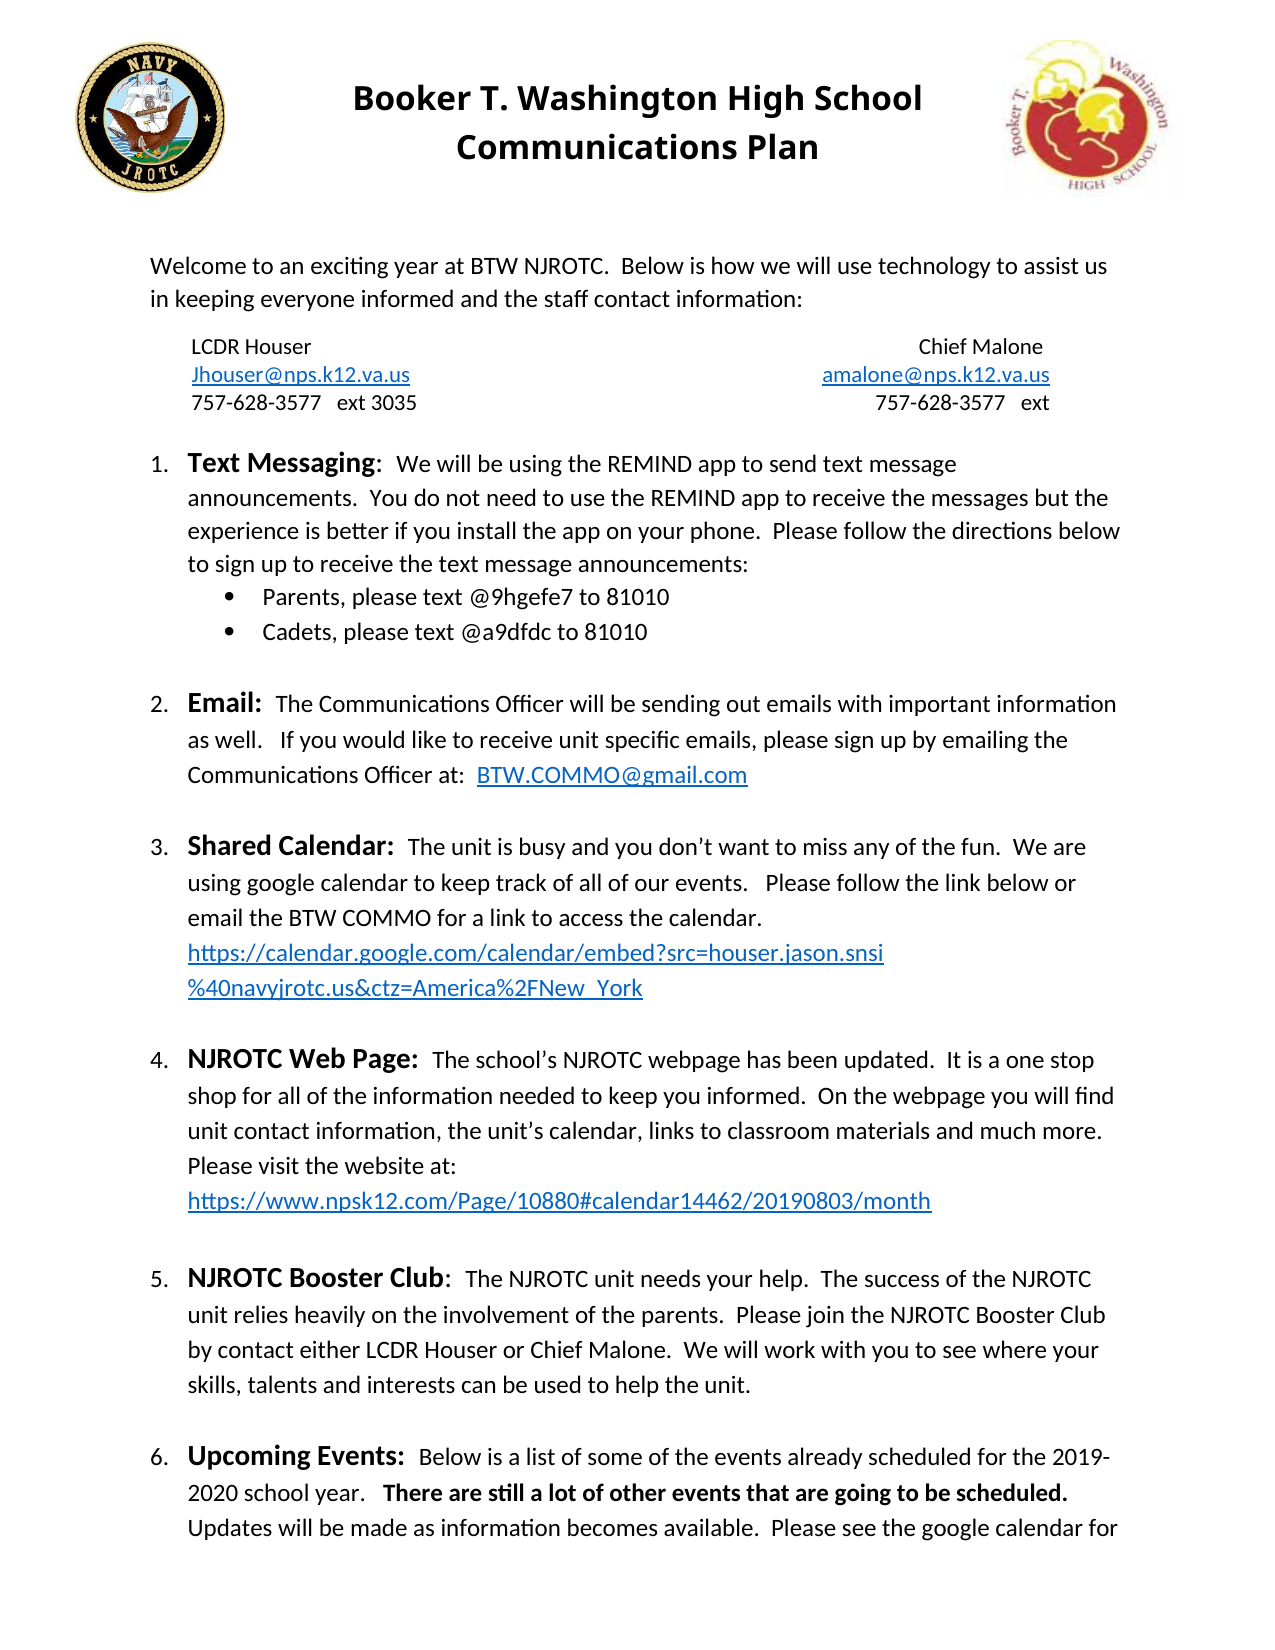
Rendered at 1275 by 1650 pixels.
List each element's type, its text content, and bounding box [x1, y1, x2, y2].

list Cadets, please text @a9dfdc to 81010 [225, 616, 1125, 647]
list Email: The Communications Officer will be sending out emails with important information as well. If you would like to receive unit specific emails, please sign up by emailing the Communications Officer at: BTW.COMMO@gmail.com [150, 684, 1125, 790]
list Parents, please text @9hgefe7 to 81010 [225, 581, 1125, 612]
list NJROTC Web Page: The school’s NJROTC webpage has been updated. It is a one stop shop for all of the information needed to keep you informed. On the webpage you will find unit contact information, the unit’s calendar, links to classroom materials and much more. Please visit the website at: https://www.npsk12.com/Page/10880#calendar14462/20190803/month [150, 1040, 1125, 1216]
text Jhouser@nps.k12.va.us amalone@nps.k12.va.us [150, 360, 1125, 388]
text LCDR Houser Chief Malone [150, 332, 1125, 360]
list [150, 1437, 1125, 1542]
picture [75, 42, 226, 193]
list Shared Calendar: The unit is busy and you don’t want to miss any of the fun. We are using google calendar to keep track of all of our events. Please follow the link below or email the BTW COMMO for a link to access the calendar. https://calendar.google.com/calendar/embed?src=houser.jason.snsi%40navyjrotc.us&ctz=America%2FNew_York [150, 827, 1125, 1003]
text Welcome to an exciting year at BTW NJROTC. Below is how we will use technology to assist us in keeping everyone informed and the staff contact information: [150, 250, 1125, 313]
list Text Messaging: We will be using the REMIND app to send text message announcements. You do not need to use the REMIND app to receive the messages but the experience is better if you install the app on your phone. Please follow the directions below to sign up to receive the text message announcements: [150, 444, 1125, 579]
picture [1001, 40, 1181, 197]
list NJROTC Booster Club: The NJROTC unit needs your help. The success of the NJROTC unit relies heavily on the involvement of the parents. Please join the NJROTC Booster Club by contact either LCDR Houser or Chief Malone. We will work with you to see where your skills, talents and interests can be used to help the unit. [150, 1259, 1125, 1399]
text 757-628-3577 ext 3035 757-628-3577 ext [150, 388, 1125, 444]
